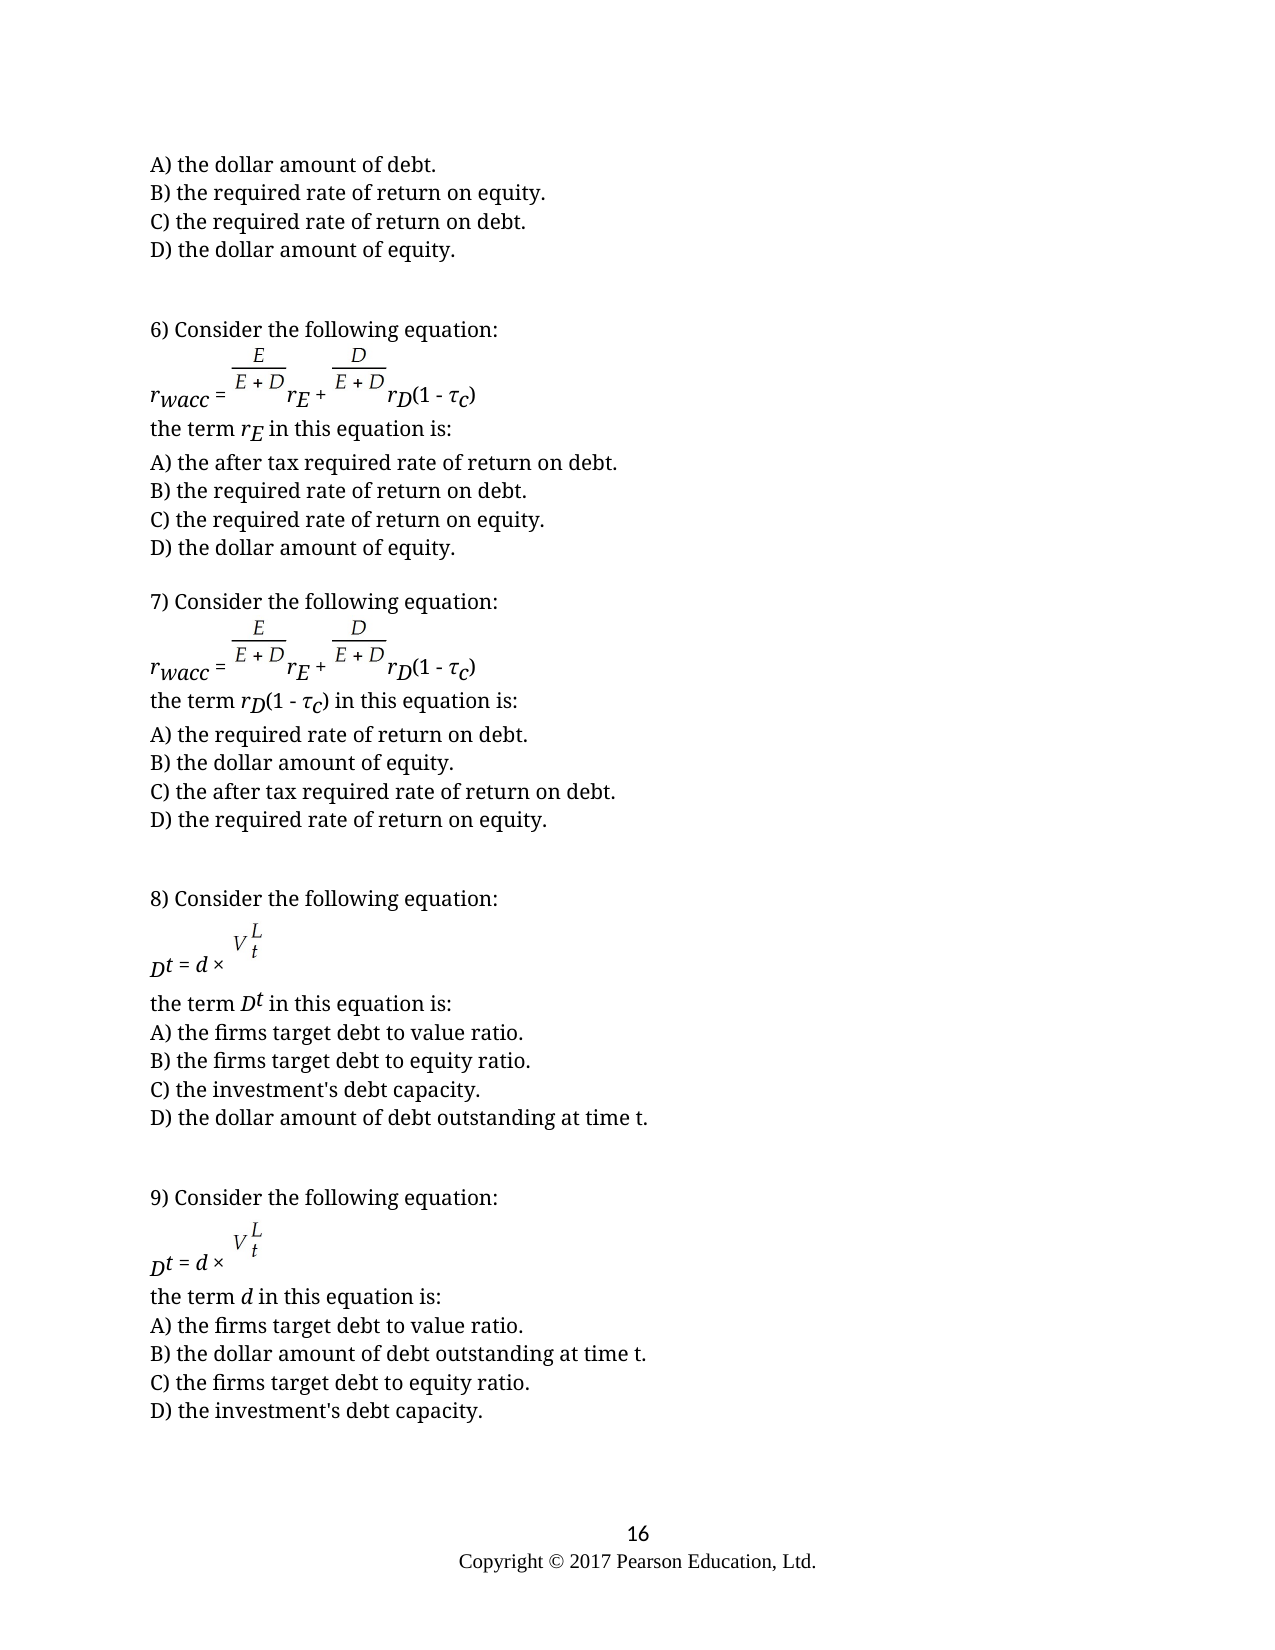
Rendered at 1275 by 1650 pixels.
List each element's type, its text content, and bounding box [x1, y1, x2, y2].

text 6) Consider the following equation: [150, 315, 1110, 343]
text D) the dollar amount of debt outstanding at time t. [150, 1103, 1110, 1132]
text B) the dollar amount of debt outstanding at time t. [150, 1339, 1110, 1368]
text A) the after tax required rate of return on debt. [150, 448, 1110, 476]
text the term d in this equation is: [150, 1282, 1110, 1311]
text B) the dollar amount of equity. [150, 748, 1110, 777]
picture [229, 912, 265, 978]
text C) the firms target debt to equity ratio. [150, 1368, 1110, 1396]
text A) the required rate of return on debt. [150, 720, 1110, 748]
text A) the firms target debt to value ratio. [150, 1018, 1110, 1046]
text A) the dollar amount of debt. [150, 150, 1110, 178]
text B) the required rate of return on equity. [150, 178, 1110, 207]
text 7) Consider the following equation: [150, 587, 1110, 616]
picture [231, 615, 287, 675]
text rwacc = rE + rD(1 - τc) [150, 343, 1110, 414]
text C) the after tax required rate of return on debt. [150, 777, 1110, 805]
text A) the firms target debt to value ratio. [150, 1311, 1110, 1339]
text B) the required rate of return on debt. [150, 476, 1110, 505]
text C) the required rate of return on debt. [150, 207, 1110, 235]
picture [231, 343, 287, 402]
text C) the investment's debt capacity. [150, 1075, 1110, 1103]
text B) the firms target debt to equity ratio. [150, 1046, 1110, 1075]
text 8) Consider the following equation: [150, 884, 1110, 913]
text Dt = d × [150, 1211, 1110, 1282]
text rwacc = rE + rD(1 - τc) [150, 616, 1110, 686]
text D) the required rate of return on equity. [150, 805, 1110, 834]
text the term Dt in this equation is: [150, 984, 1110, 1018]
picture [332, 615, 387, 675]
text D) the dollar amount of equity. [150, 235, 1110, 264]
text the term rD(1 - τc) in this equation is: [150, 686, 1110, 720]
text D) the dollar amount of equity. [150, 533, 1110, 562]
text C) the required rate of return on equity. [150, 505, 1110, 533]
picture [332, 343, 387, 402]
picture [229, 1211, 265, 1277]
text 9) Consider the following equation: [150, 1183, 1110, 1211]
text D) the investment's debt capacity. [150, 1396, 1110, 1424]
text the term rE in this equation is: [150, 414, 1110, 448]
text Dt = d × [150, 913, 1110, 984]
